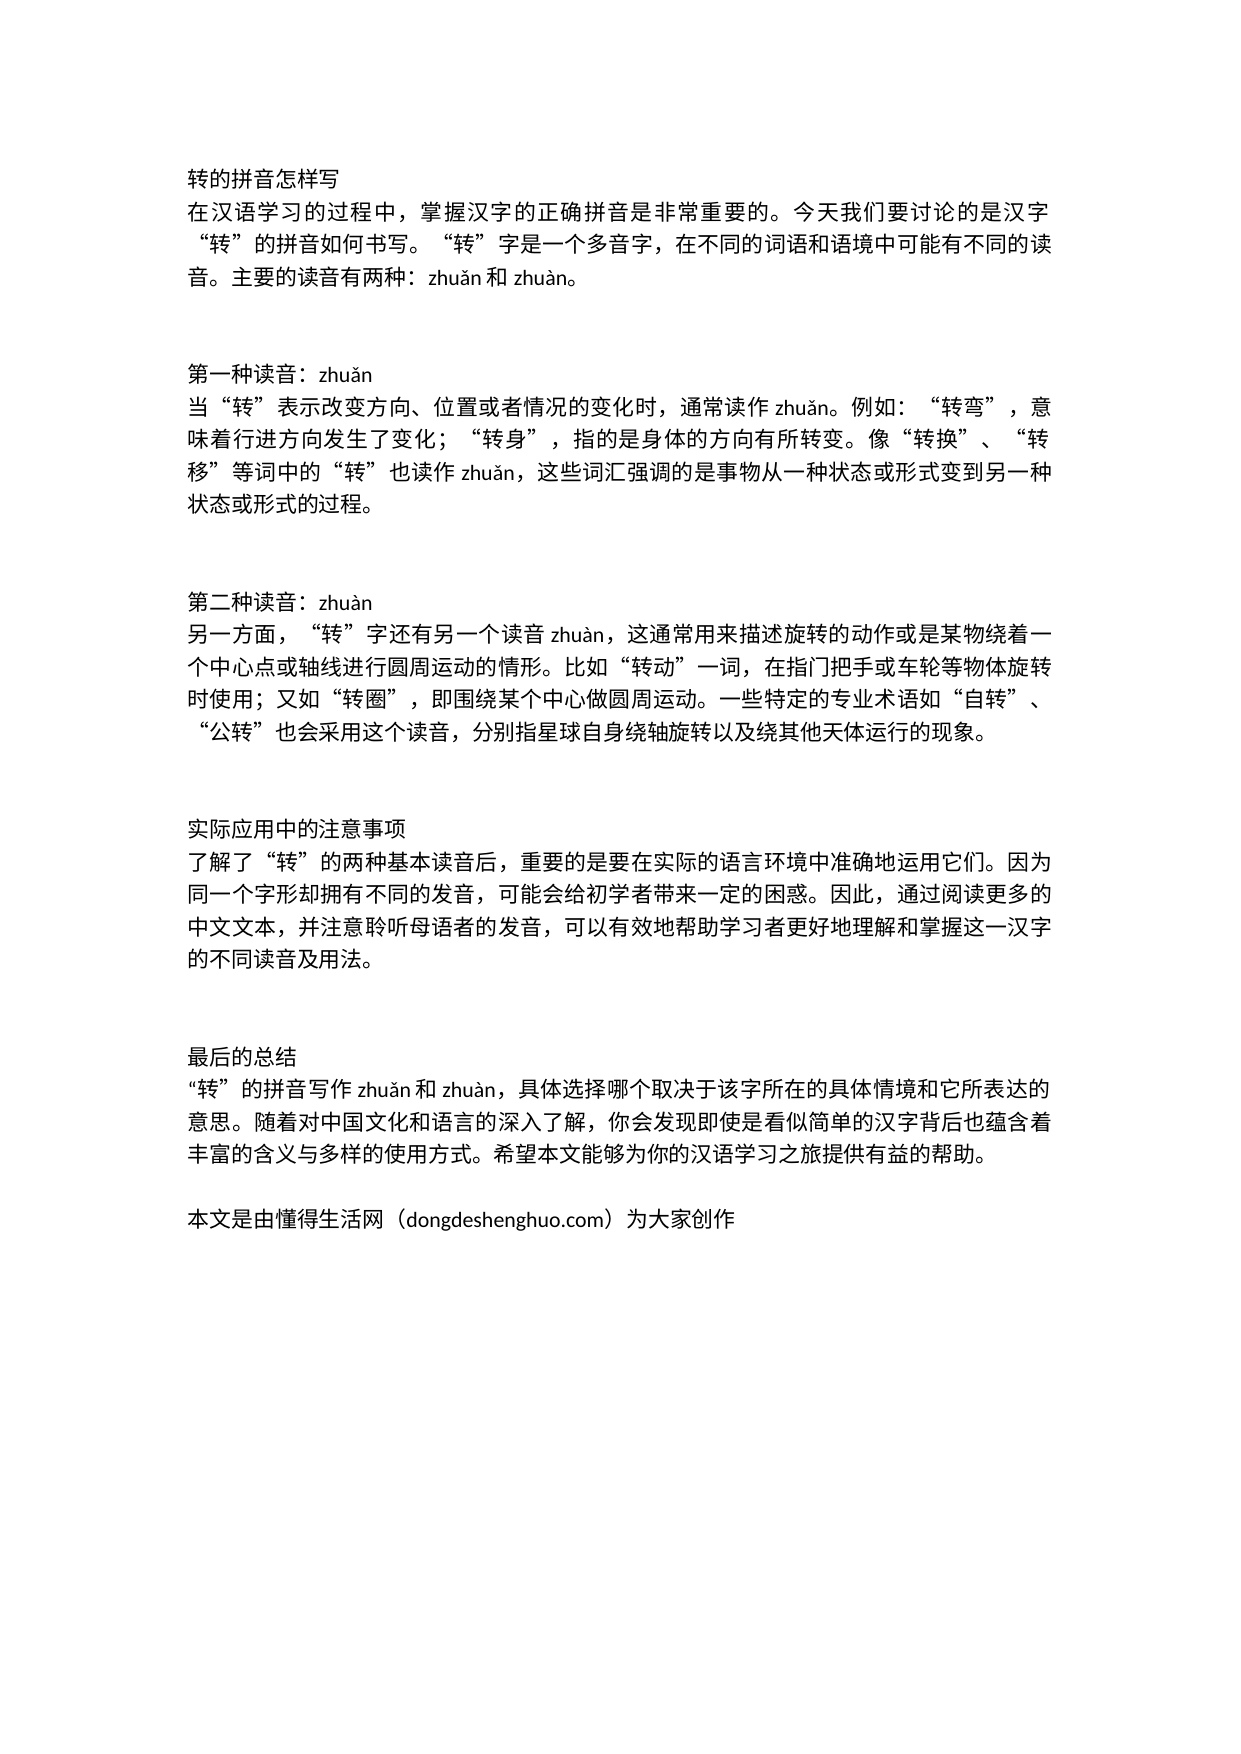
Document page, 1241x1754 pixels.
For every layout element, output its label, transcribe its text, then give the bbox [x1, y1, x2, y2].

text “转”的拼音写作zhuǎn和zhuàn，具体选择哪个取决于该字所在的具体情境和它所表达的意思。随着对中国文化和语言的深入了解，你会发现即使是看似简单的汉字背后也蕴含着丰富的含义与多样的使用方式。希望本文能够为你的汉语学习之旅提供有益的帮助。 [187, 1072, 1053, 1169]
text 当“转”表示改变方向、位置或者情况的变化时，通常读作zhuǎn。例如：“转弯”，意味着行进方向发生了变化；“转身”，指的是身体的方向有所转变。像“转换”、“转移”等词中的“转”也读作zhuǎn，这些词汇强调的是事物从一种状态或形式变到另一种状态或形式的过程。 [187, 389, 1053, 519]
text 第一种读音：zhuǎn [187, 357, 1053, 389]
text 了解了“转”的两种基本读音后，重要的是要在实际的语言环境中准确地运用它们。因为同一个字形却拥有不同的发音，可能会给初学者带来一定的困惑。因此，通过阅读更多的中文文本，并注意聆听母语者的发音，可以有效地帮助学习者更好地理解和掌握这一汉字的不同读音及用法。 [187, 844, 1053, 974]
text 在汉语学习的过程中，掌握汉字的正确拼音是非常重要的。今天我们要讨论的是汉字“转”的拼音如何书写。“转”字是一个多音字，在不同的词语和语境中可能有不同的读音。主要的读音有两种：zhuǎn 和 zhuàn。 [187, 194, 1053, 292]
text 第二种读音：zhuàn [187, 584, 1053, 617]
text 转的拼音怎样写 [187, 162, 1053, 194]
text 本文是由懂得生活网（dongdeshenghuo.com）为大家创作 [187, 1202, 1053, 1234]
text 最后的总结 [187, 1039, 1053, 1072]
text 另一方面，“转”字还有另一个读音zhuàn，这通常用来描述旋转的动作或是某物绕着一个中心点或轴线进行圆周运动的情形。比如“转动”一词，在指门把手或车轮等物体旋转时使用；又如“转圈”，即围绕某个中心做圆周运动。一些特定的专业术语如“自转”、“公转”也会采用这个读音，分别指星球自身绕轴旋转以及绕其他天体运行的现象。 [187, 617, 1053, 747]
text 实际应用中的注意事项 [187, 812, 1053, 844]
